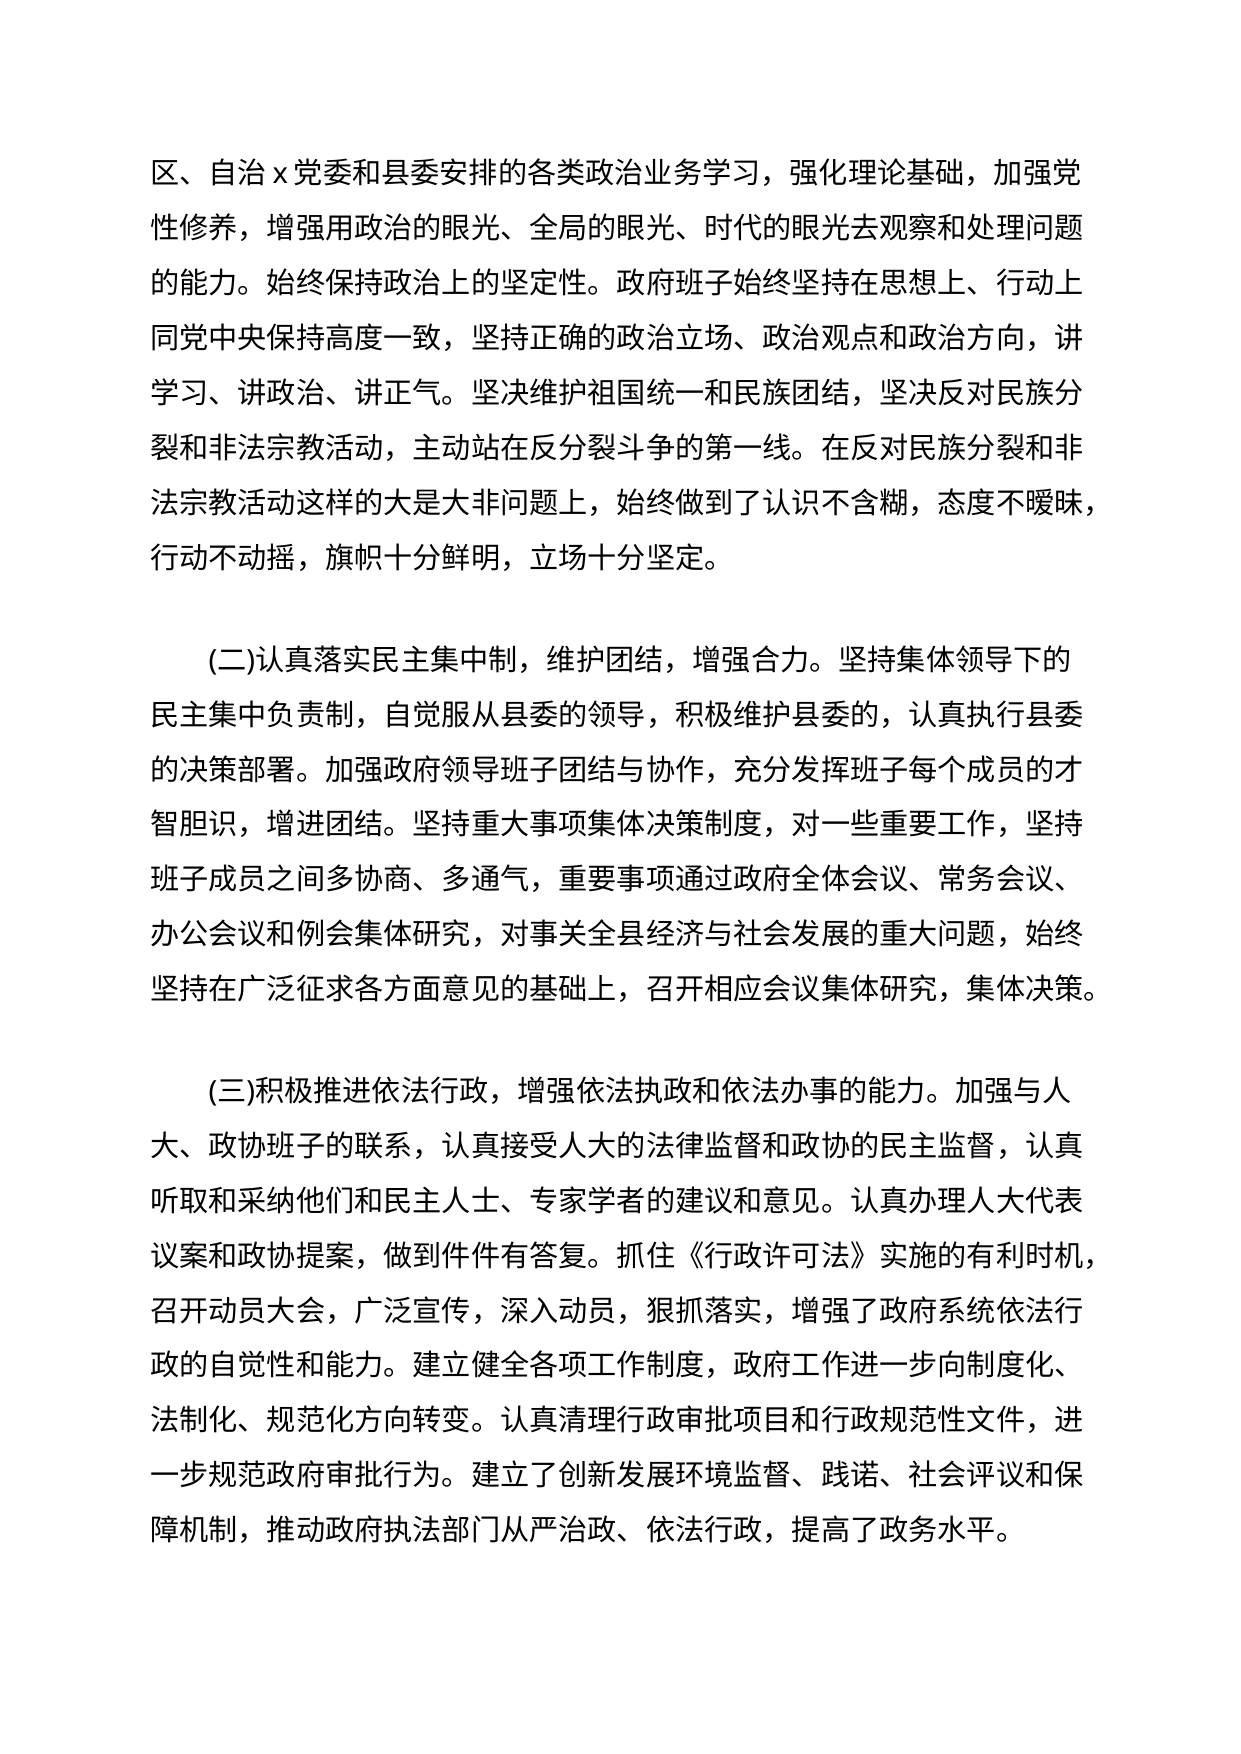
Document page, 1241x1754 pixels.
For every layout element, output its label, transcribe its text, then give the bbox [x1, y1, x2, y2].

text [150, 150, 1090, 577]
text (三)积极推进依法行政，增强依法执政和依法办事的能力。加强与人大、政协班子的联系，认真接受人大的法律监督和政协的民主监督，认真听取和采纳他们和民主人士、专家学者的建议和意见。认真办理人大代表议案和政协提案，做到件件有答复。抓住《行政许可法》实施的有利时机，召开动员大会，广泛宣传，深入动员，狠抓落实，增强了政府系统依法行政的自觉性和能力。建立健全各项工作制度，政府工作进一步向制度化、法制化、规范化方向转变。认真清理行政审批项目和行政规范性文件，进一步规范政府审批行为。建立了创新发展环境监督、践诺、社会评议和保障机制，推动政府执法部门从严治政、依法行政，提高了政务水平。 [150, 1067, 1090, 1549]
text (二)认真落实民主集中制，维护团结，增强合力。坚持集体领导下的民主集中负责制，自觉服从县委的领导，积极维护县委的，认真执行县委的决策部署。加强政府领导班子团结与协作，充分发挥班子每个成员的才智胆识，增进团结。坚持重大事项集体决策制度，对一些重要工作，坚持班子成员之间多协商、多通气，重要事项通过政府全体会议、常务会议、办公会议和例会集体研究，对事关全县经济与社会发展的重大问题，始终坚持在广泛征求各方面意见的基础上，召开相应会议集体研究，集体决策。 [150, 636, 1090, 1008]
